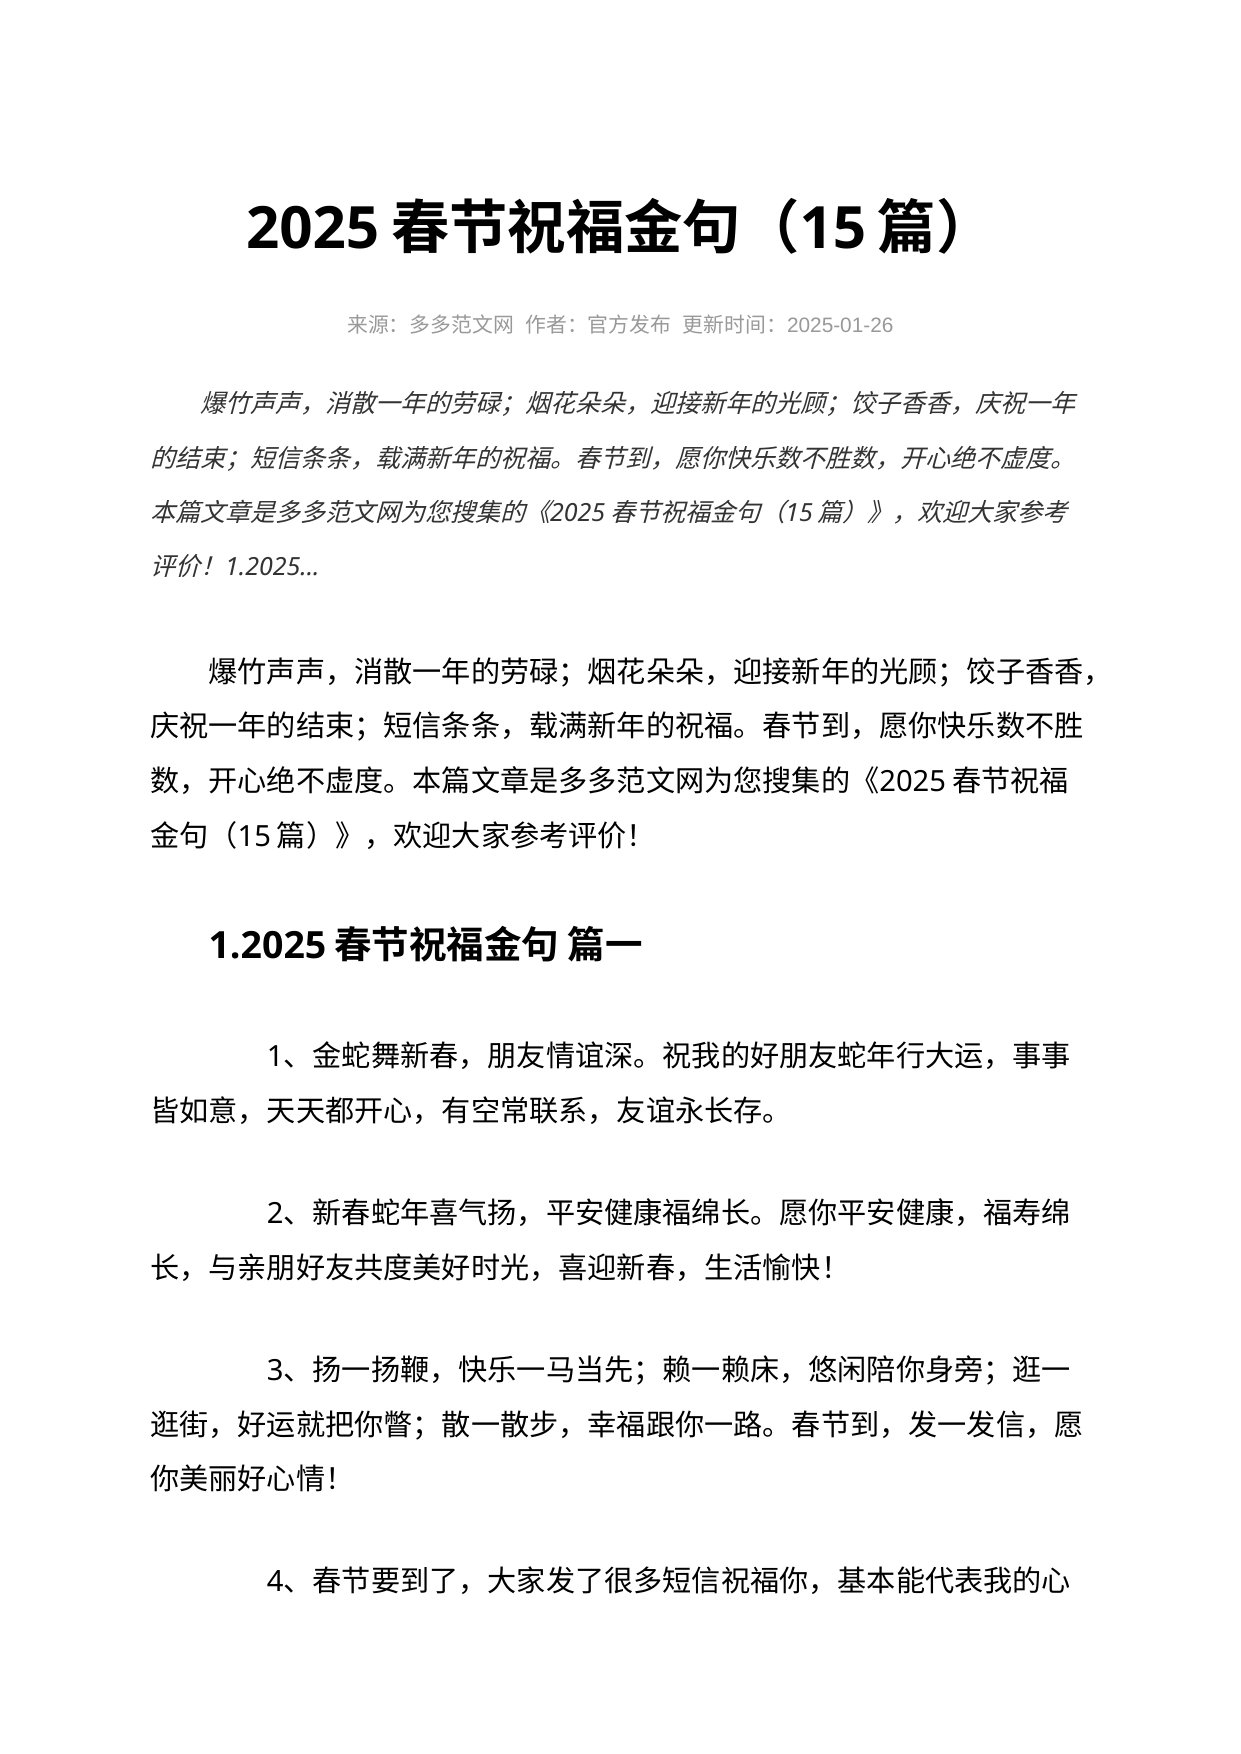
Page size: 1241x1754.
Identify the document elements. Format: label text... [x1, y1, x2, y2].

text 3、扬一扬鞭，快乐一马当先；赖一赖床，悠闲陪你身旁；逛一逛街，好运就把你瞥；散一散步，幸福跟你一路。春节到，发一发信，愿你美丽好心情！ [150, 1346, 1090, 1498]
text 2、新春蛇年喜气扬，平安健康福绵长。愿你平安健康，福寿绵长，与亲朋好友共度美好时光，喜迎新春，生活愉快！ [150, 1189, 1090, 1287]
text 1、金蛇舞新春，朋友情谊深。祝我的好朋友蛇年行大运，事事皆如意，天天都开心，有空常联系，友谊永长存。 [150, 1032, 1090, 1130]
text 爆竹声声，消散一年的劳碌；烟花朵朵，迎接新年的光顾；饺子香香，庆祝一年的结束；短信条条，载满新年的祝福。春节到，愿你快乐数不胜数，开心绝不虚度。本篇文章是多多范文网为您搜集的《2025春节祝福金句（15篇）》，欢迎大家参考评价！1.2025... [150, 384, 1090, 583]
text 爆竹声声，消散一年的劳碌；烟花朵朵，迎接新年的光顾；饺子香香，庆祝一年的结束；短信条条，载满新年的祝福。春节到，愿你快乐数不胜数，开心绝不虚度。本篇文章是多多范文网为您搜集的《2025春节祝福金句（15篇）》，欢迎大家参考评价！ [150, 648, 1090, 855]
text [150, 1558, 1090, 1600]
text 来源：多多范文网 作者：官方发布 更新时间：2025-01-26 [150, 313, 1090, 337]
subtitle 2025春节祝福金句（15篇） [150, 181, 1090, 266]
text 1.2025春节祝福金句 篇一 [150, 915, 1090, 969]
